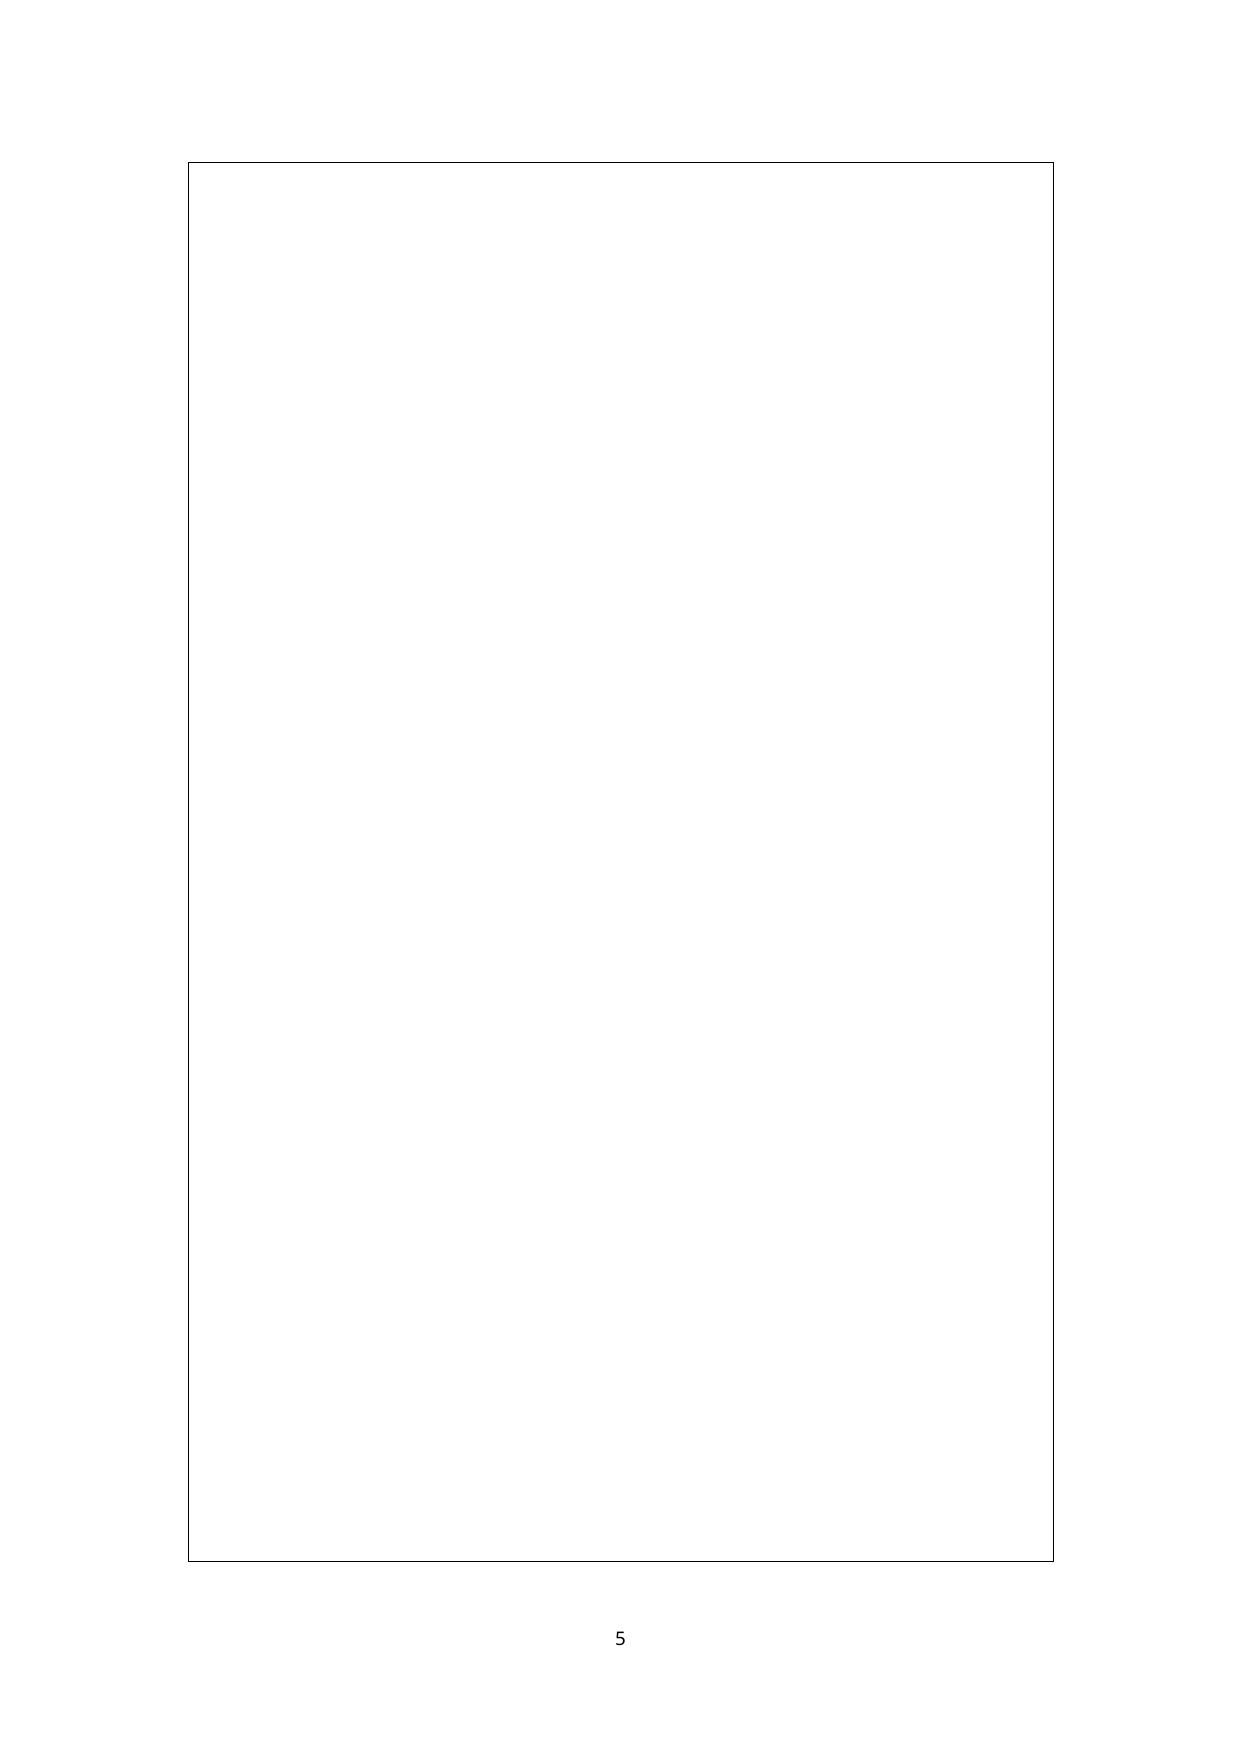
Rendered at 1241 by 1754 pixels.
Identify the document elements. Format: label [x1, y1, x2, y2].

table_header [189, 163, 1053, 1561]
